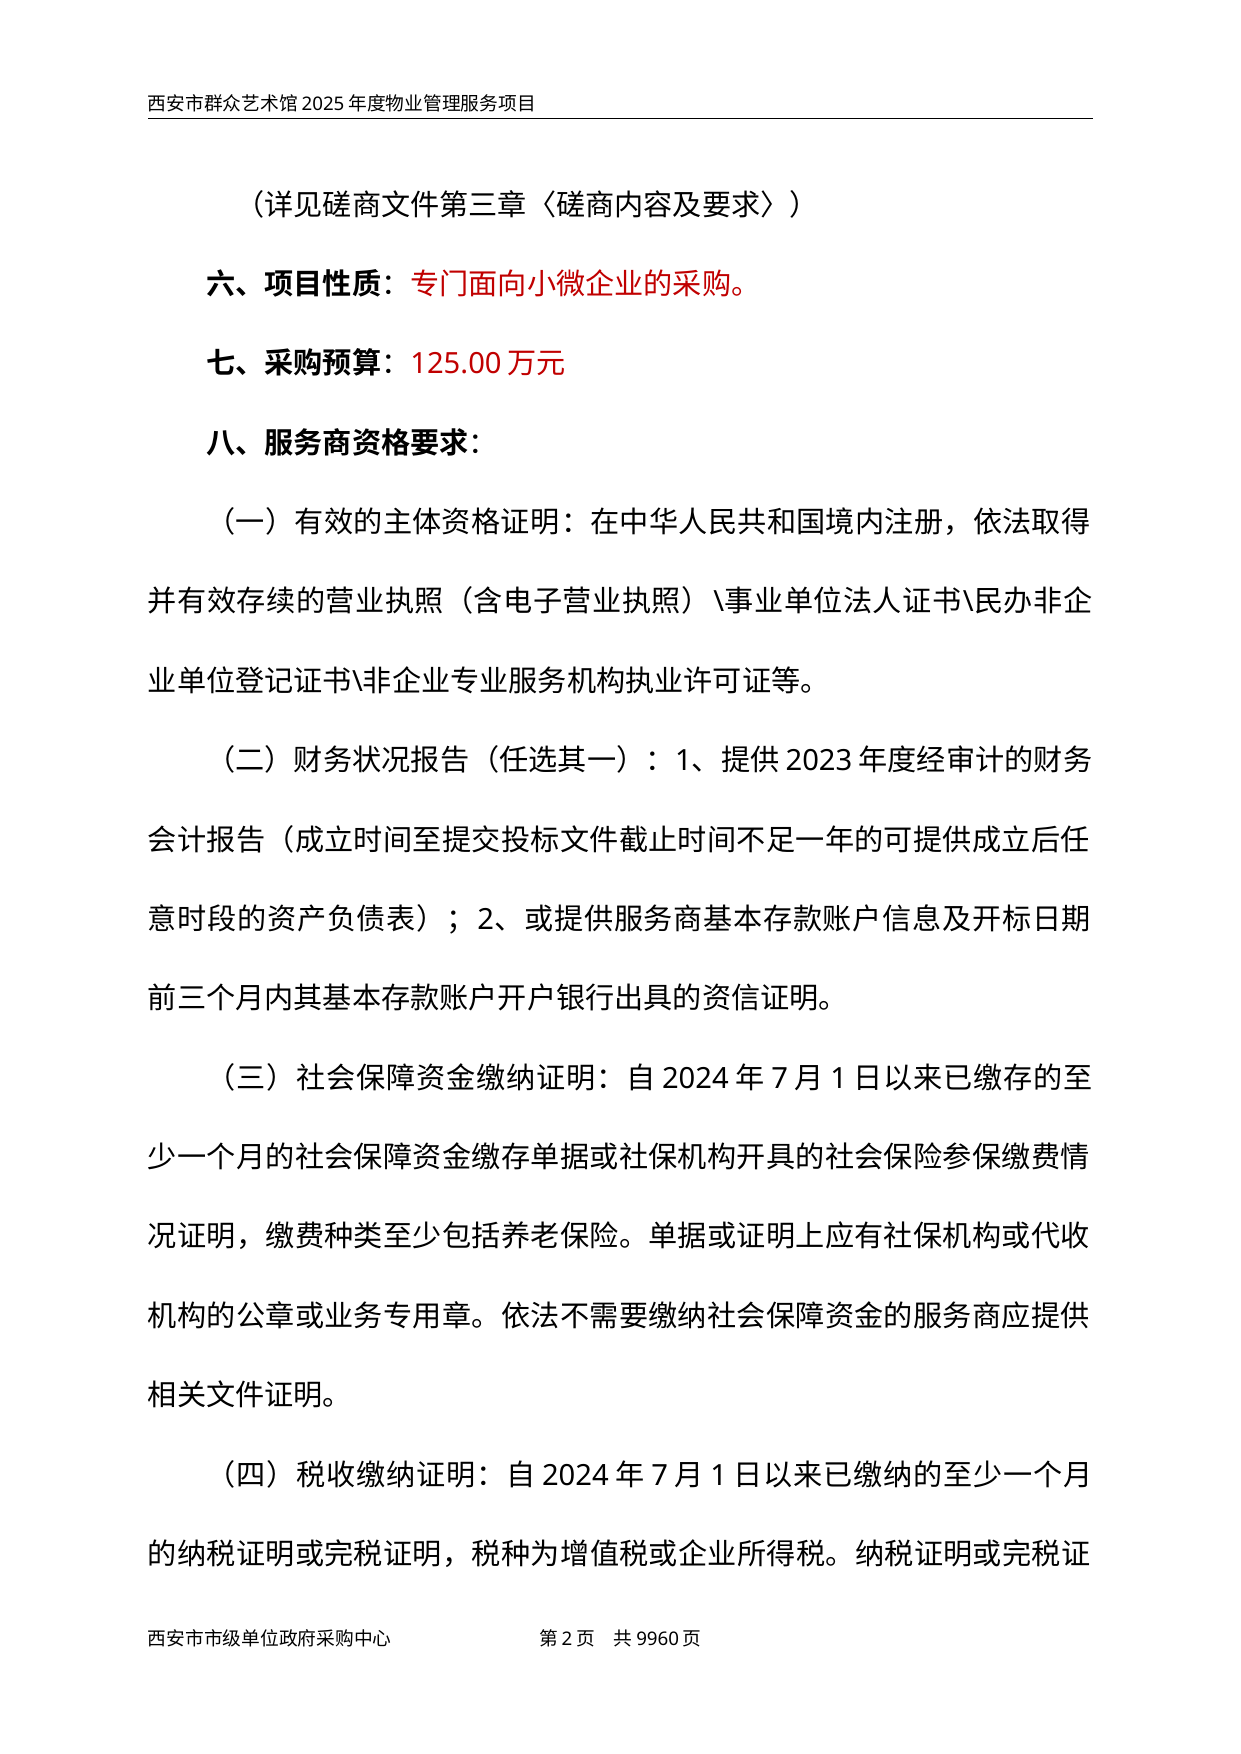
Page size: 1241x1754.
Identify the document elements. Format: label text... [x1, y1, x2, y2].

text （一）有效的主体资格证明：在中华人民共和国境内注册，依法取得并有效存续的营业执照（含电子营业执照）\事业单位法人证书\民办非企业单位登记证书\非企业专业服务机构执业许可证等。 [148, 480, 1093, 718]
text （详见磋商文件第三章〈磋商内容及要求〉） [148, 163, 1093, 242]
text （二）财务状况报告（任选其一）：1、提供2023年度经审计的财务会计报告（成立时间至提交投标文件截止时间不足一年的可提供成立后任意时段的资产负债表）；2、或提供服务商基本存款账户信息及开标日期前三个月内其基本存款账户开户银行出具的资信证明。 [148, 718, 1093, 1036]
text 六、项目性质：专门面向小微企业的采购。 [148, 242, 1093, 321]
text 七、采购预算：125.00万元 [148, 321, 1093, 401]
text （三）社会保障资金缴纳证明：自2024年7月1日以来已缴存的至少一个月的社会保障资金缴存单据或社保机构开具的社会保险参保缴费情况证明，缴费种类至少包括养老保险。单据或证明上应有社保机构或代收机构的公章或业务专用章。依法不需要缴纳社会保障资金的服务商应提供相关文件证明。 [148, 1036, 1093, 1433]
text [148, 1433, 1093, 1591]
text 八、服务商资格要求： [148, 401, 1093, 480]
